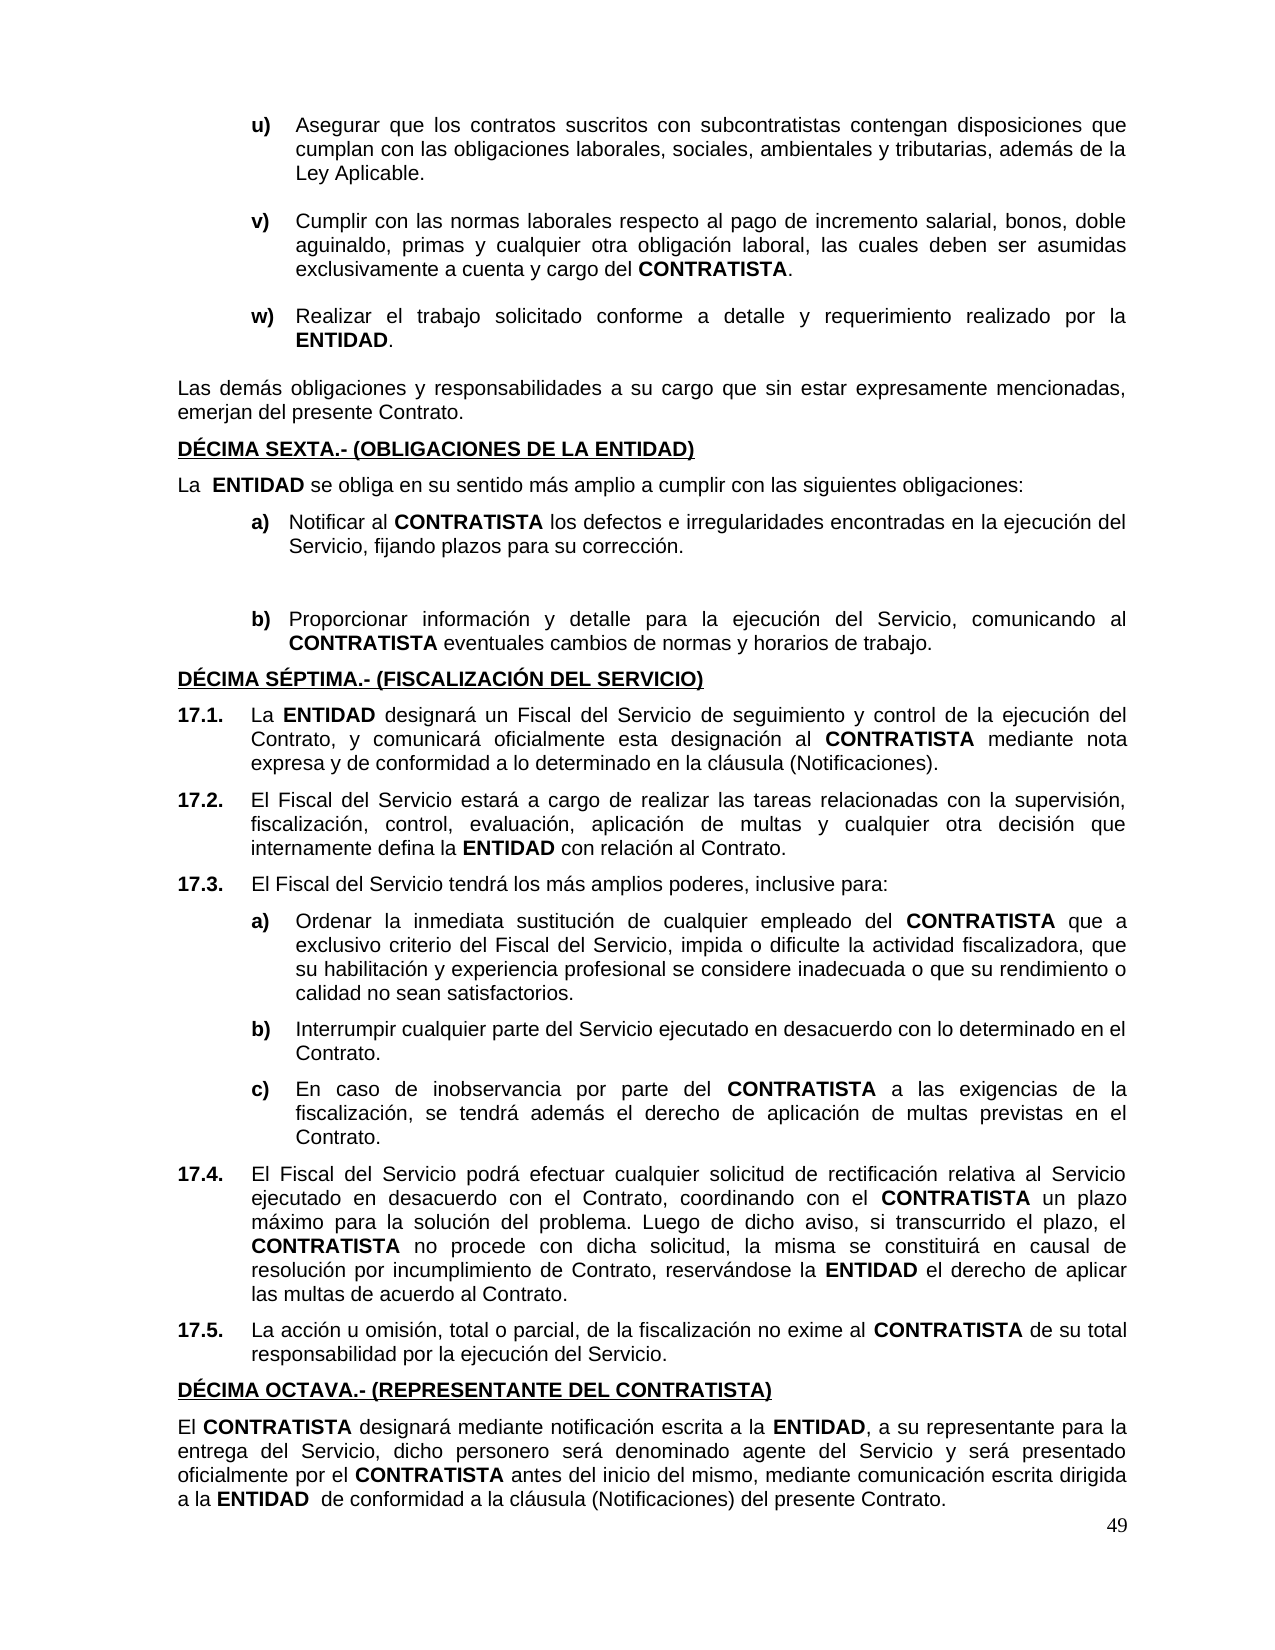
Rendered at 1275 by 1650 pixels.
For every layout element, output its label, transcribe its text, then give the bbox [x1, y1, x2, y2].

text 17.1. La ENTIDAD designará un Fiscal del Servicio de seguimiento y control de la ejecución del Contrato, y comunicará oficialmente esta designación al CONTRATISTA mediante nota expresa y de conformidad a lo determinado en la cláusula (Notificaciones). [177, 703, 1127, 775]
text 17.3. El Fiscal del Servicio tendrá los más amplios poderes, inclusive para: [177, 872, 1127, 896]
text El CONTRATISTA designará mediante notificación escrita a la ENTIDAD, a su representante para la entrega del Servicio, dicho personero será denominado agente del Servicio y será presentado oficialmente por el CONTRATISTA antes del inicio del mismo, mediante comunicación escrita dirigida a la ENTIDAD de conformidad a la cláusula (Notificaciones) del presente Contrato. [177, 1415, 1127, 1511]
text DÉCIMA OCTAVA.- (REPRESENTANTE DEL CONTRATISTA) [177, 1378, 1127, 1402]
text DÉCIMA SÉPTIMA.- (FISCALIZACIÓN DEL SERVICIO) [177, 667, 1127, 691]
text 17.2. El Fiscal del Servicio estará a cargo de realizar las tareas relacionadas con la supervisión, fiscalización, control, evaluación, aplicación de multas y cualquier otra decisión que internamente defina la ENTIDAD con relación al Contrato. [177, 788, 1127, 859]
list Cumplir con las normas laborales respecto al pago de incremento salarial, bonos, doble aguinaldo, primas y cualquier otra obligación laboral, las cuales deben ser asumidas exclusivamente a cuenta y cargo del CONTRATISTA. [251, 208, 1127, 280]
list Interrumpir cualquier parte del Servicio ejecutado en desacuerdo con lo determinado en el Contrato. [251, 1017, 1127, 1065]
text DÉCIMA SEXTA.- (OBLIGACIONES DE LA ENTIDAD) [177, 437, 1127, 461]
text 17.5. La acción u omisión, total o parcial, de la fiscalización no exime al CONTRATISTA de su total responsabilidad por la ejecución del Servicio. [177, 1318, 1127, 1366]
list Realizar el trabajo solicitado conforme a detalle y requerimiento realizado por la ENTIDAD. [251, 304, 1127, 352]
text 17.4. El Fiscal del Servicio podrá efectuar cualquier solicitud de rectificación relativa al Servicio ejecutado en desacuerdo con el Contrato, coordinando con el CONTRATISTA un plazo máximo para la solución del problema. Luego de dicho aviso, si transcurrido el plazo, el CONTRATISTA no procede con dicha solicitud, la misma se constituirá en causal de resolución por incumplimiento de Contrato, reservándose la ENTIDAD el derecho de aplicar las multas de acuerdo al Contrato. [177, 1162, 1127, 1305]
list En caso de inobservancia por parte del CONTRATISTA a las exigencias de la fiscalización, se tendrá además el derecho de aplicación de multas previstas en el Contrato. [251, 1077, 1127, 1149]
list Proporcionar información y detalle para la ejecución del Servicio, comunicando al CONTRATISTA eventuales cambios de normas y horarios de trabajo. [251, 606, 1127, 654]
text Las demás obligaciones y responsabilidades a su cargo que sin estar expresamente mencionadas, emerjan del presente Contrato. [177, 376, 1127, 424]
list Notificar al CONTRATISTA los defectos e irregularidades encontradas en la ejecución del Servicio, fijando plazos para su corrección. [251, 509, 1127, 557]
list Asegurar que los contratos suscritos con subcontratistas contengan disposiciones que cumplan con las obligaciones laborales, sociales, ambientales y tributarias, además de la Ley Aplicable. [251, 113, 1127, 184]
list Ordenar la inmediata sustitución de cualquier empleado del CONTRATISTA que a exclusivo criterio del Fiscal del Servicio, impida o dificulte la actividad fiscalizadora, que su habilitación y experiencia profesional se considere inadecuada o que su rendimiento o calidad no sean satisfactorios. [251, 908, 1127, 1004]
text La ENTIDAD se obliga en su sentido más amplio a cumplir con las siguientes obligaciones: [177, 473, 1127, 497]
